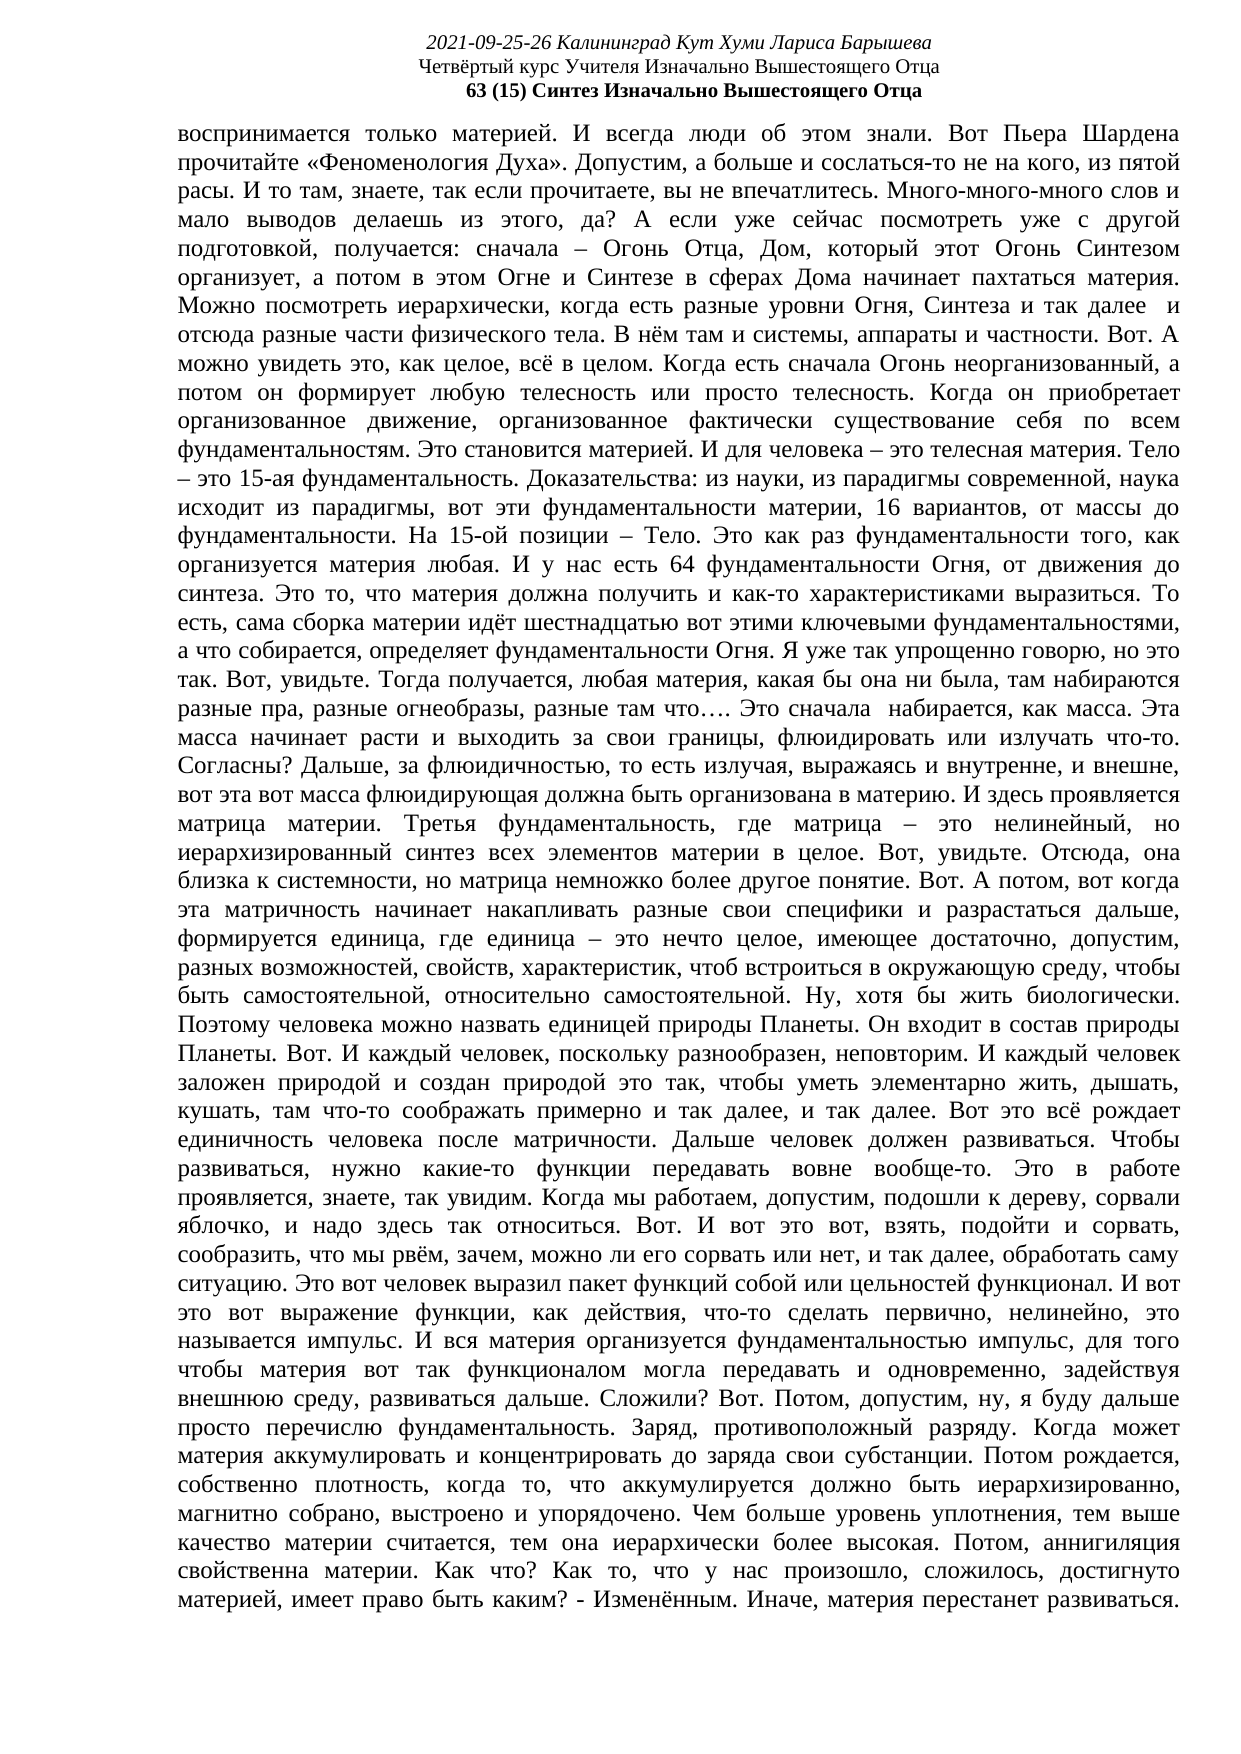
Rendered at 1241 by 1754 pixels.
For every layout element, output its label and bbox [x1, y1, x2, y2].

text [177, 118, 1181, 1613]
